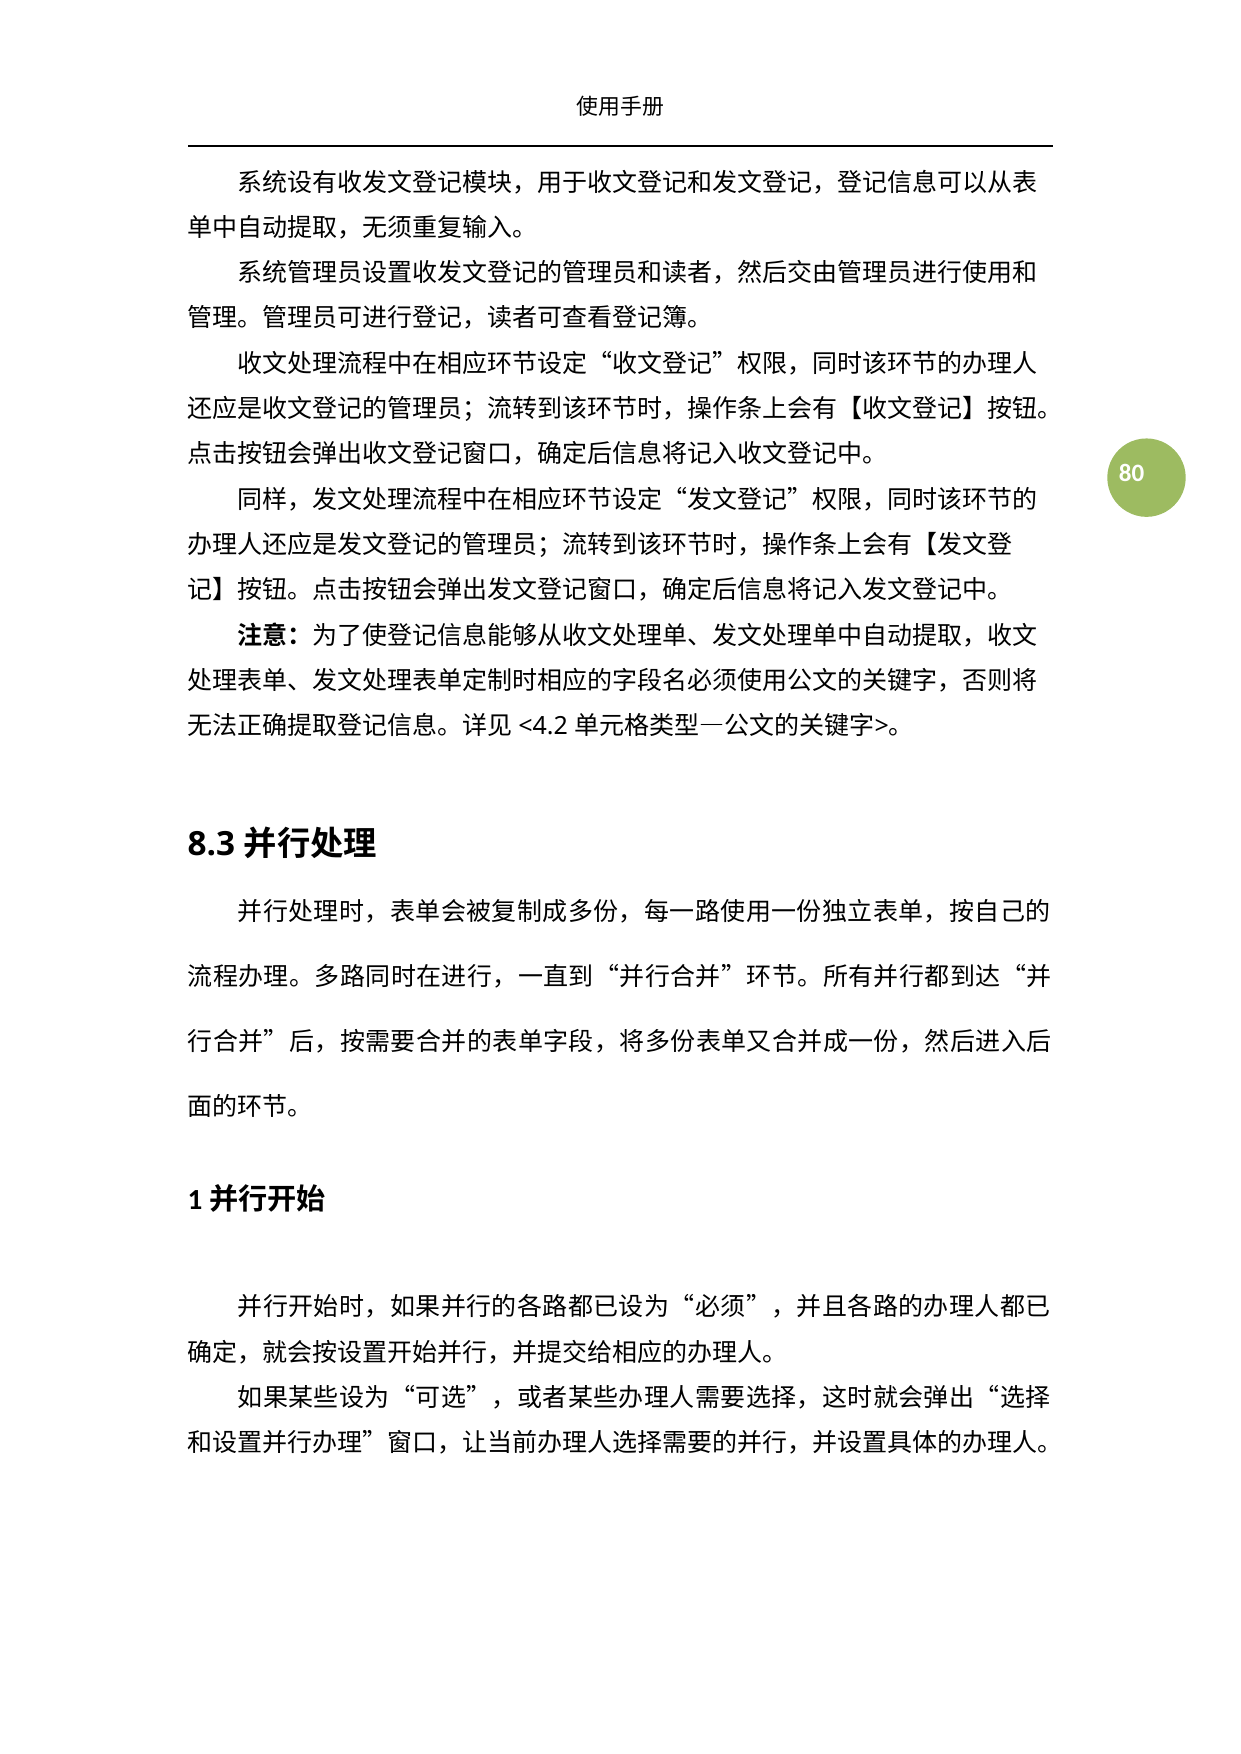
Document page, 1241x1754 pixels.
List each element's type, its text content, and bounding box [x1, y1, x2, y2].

text 注意：为了使登记信息能够从收文处理单、发文处理单中自动提取，收文处理表单、发文处理表单定制时相应的字段名必须使用公文的关键字，否则将无法正确提取登记信息。详见 <4.2 单元格类型—公文的关键字>。 [187, 615, 1053, 742]
text 收文处理流程中在相应环节设定“收文登记”权限，同时该环节的办理人还应是收文登记的管理员；流转到该环节时，操作条上会有【收文登记】按钮。点击按钮会弹出收文登记窗口，确定后信息将记入收文登记中。 [187, 343, 1053, 470]
text 并行开始时，如果并行的各路都已设为“必须”，并且各路的办理人都已确定，就会按设置开始并行，并提交给相应的办理人。 [187, 1287, 1053, 1368]
text 系统管理员设置收发文登记的管理员和读者，然后交由管理员进行使用和管理。管理员可进行登记，读者可查看登记簿。 [187, 253, 1053, 334]
text 系统设有收发文登记模块，用于收文登记和发文登记，登记信息可以从表单中自动提取，无须重复输入。 [187, 162, 1053, 243]
text 并行处理时，表单会被复制成多份，每一路使用一份独立表单，按自己的流程办理。多路同时在进行，一直到“并行合并”环节。所有并行都到达“并行合并”后，按需要合并的表单字段，将多份表单又合并成一份，然后进入后面的环节。 [187, 877, 1053, 1137]
subtitle 1 并行开始 [187, 1164, 1053, 1229]
text 同样，发文处理流程中在相应环节设定“发文登记”权限，同时该环节的办理人还应是发文登记的管理员；流转到该环节时，操作条上会有【发文登记】按钮。点击按钮会弹出发文登记窗口，确定后信息将记入发文登记中。 [187, 479, 1053, 606]
subtitle 8.3 并行处理 [187, 816, 1053, 865]
text 如果某些设为“可选”，或者某些办理人需要选择，这时就会弹出“选择和设置并行办理”窗口，让当前办理人选择需要的并行，并设置具体的办理人。 [187, 1377, 1053, 1459]
